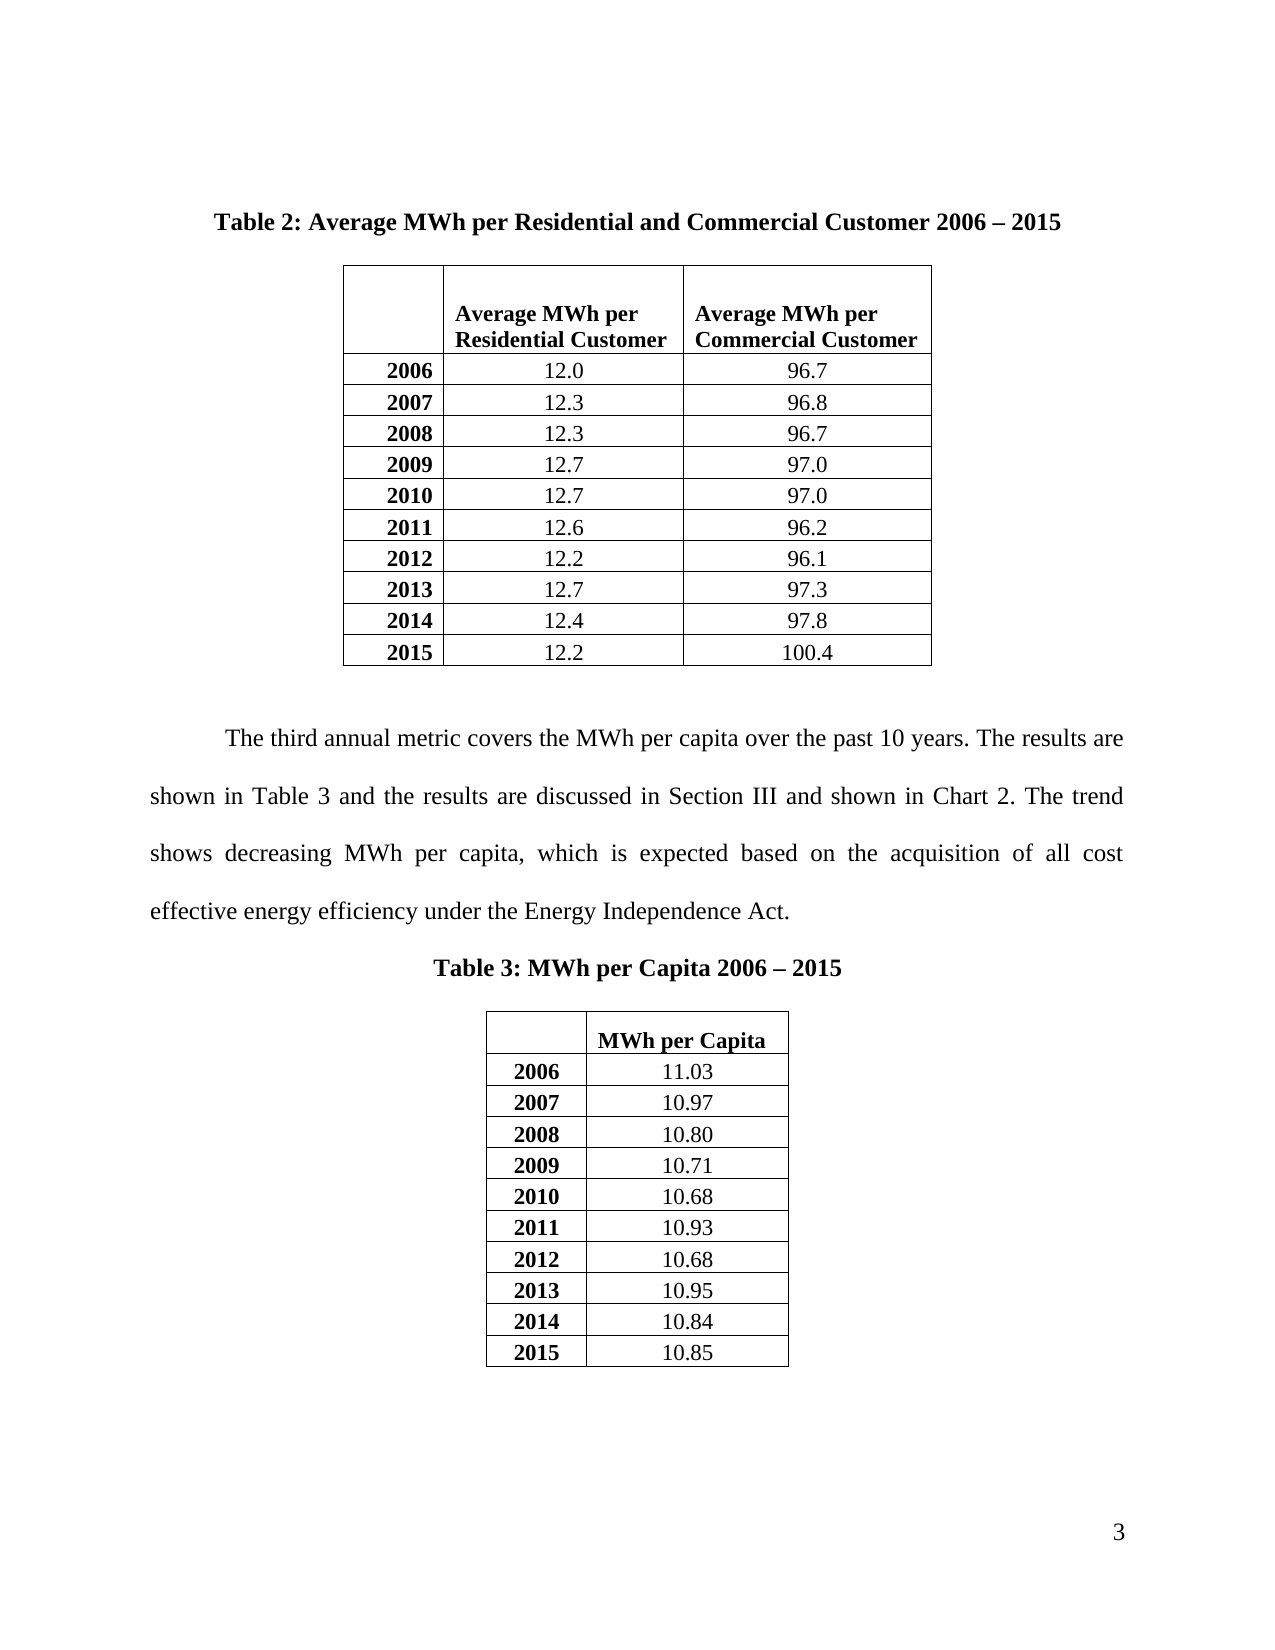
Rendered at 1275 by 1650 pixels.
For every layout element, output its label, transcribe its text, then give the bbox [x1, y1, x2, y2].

table_cell 10.97 [587, 1086, 788, 1116]
table_cell 2010 [487, 1179, 586, 1209]
table_cell 12.2 [444, 635, 683, 665]
table_cell 10.80 [587, 1117, 788, 1147]
table_cell 96.8 [684, 385, 931, 415]
table_cell 97.0 [684, 479, 931, 509]
table_cell 2006 [344, 354, 443, 384]
table_cell 2013 [487, 1273, 586, 1303]
table_header [344, 266, 443, 352]
table_cell 12.2 [444, 541, 683, 571]
table_header Average MWh per Residential Customer [444, 266, 683, 352]
text Table 2: Average MWh per Residential and Commercial Customer 2006 – 2015 [150, 207, 1125, 236]
table_cell 2008 [344, 416, 443, 446]
table_cell 2008 [487, 1117, 586, 1147]
table_cell 2009 [344, 447, 443, 477]
table_cell 100.4 [684, 635, 931, 665]
table_cell 96.2 [684, 510, 931, 540]
table_cell 12.4 [444, 604, 683, 634]
table_cell 2014 [487, 1304, 586, 1334]
table_cell 2006 [487, 1054, 586, 1084]
text The third annual metric covers the MWh per capita over the past 10 years. The results are shown in Table 3 and the results are discussed in Section III and shown in Chart 2. The trend shows decreasing MWh per capita, which is expected based on the acquisition of all cost effective energy efficiency under the Energy Independence Act. [150, 723, 1125, 925]
table_cell 12.3 [444, 385, 683, 415]
table_cell 2012 [344, 541, 443, 571]
table_cell 97.0 [684, 447, 931, 477]
table_cell 12.3 [444, 416, 683, 446]
table_header MWh per Capita [587, 1012, 788, 1053]
table_cell 10.84 [587, 1304, 788, 1334]
table_cell 12.6 [444, 510, 683, 540]
table_cell 96.1 [684, 541, 931, 571]
table_header [487, 1012, 586, 1053]
table_cell 12.7 [444, 447, 683, 477]
table_cell 12.0 [444, 354, 683, 384]
table_cell 97.3 [684, 572, 931, 602]
table_cell 11.03 [587, 1054, 788, 1084]
table_cell 2015 [487, 1336, 586, 1366]
table_cell 97.8 [684, 604, 931, 634]
table_cell 12.7 [444, 479, 683, 509]
table_cell 96.7 [684, 416, 931, 446]
table_cell 12.7 [444, 572, 683, 602]
table_cell 2011 [487, 1211, 586, 1241]
table_cell 2013 [344, 572, 443, 602]
table_cell 2014 [344, 604, 443, 634]
table_cell 96.7 [684, 354, 931, 384]
table_cell 10.68 [587, 1242, 788, 1272]
table_cell 2007 [487, 1086, 586, 1116]
table_cell 2012 [487, 1242, 586, 1272]
table_cell 2011 [344, 510, 443, 540]
table_cell 10.93 [587, 1211, 788, 1241]
text Table 3: MWh per Capita 2006 – 2015 [150, 953, 1125, 982]
table_cell 10.95 [587, 1273, 788, 1303]
table_cell 2009 [487, 1148, 586, 1178]
table_header Average MWh per Commercial Customer [684, 266, 931, 352]
table_cell 10.85 [587, 1336, 788, 1366]
table_cell 2015 [344, 635, 443, 665]
table_cell 10.71 [587, 1148, 788, 1178]
table_cell 2010 [344, 479, 443, 509]
table_cell 2007 [344, 385, 443, 415]
table_cell 10.68 [587, 1179, 788, 1209]
